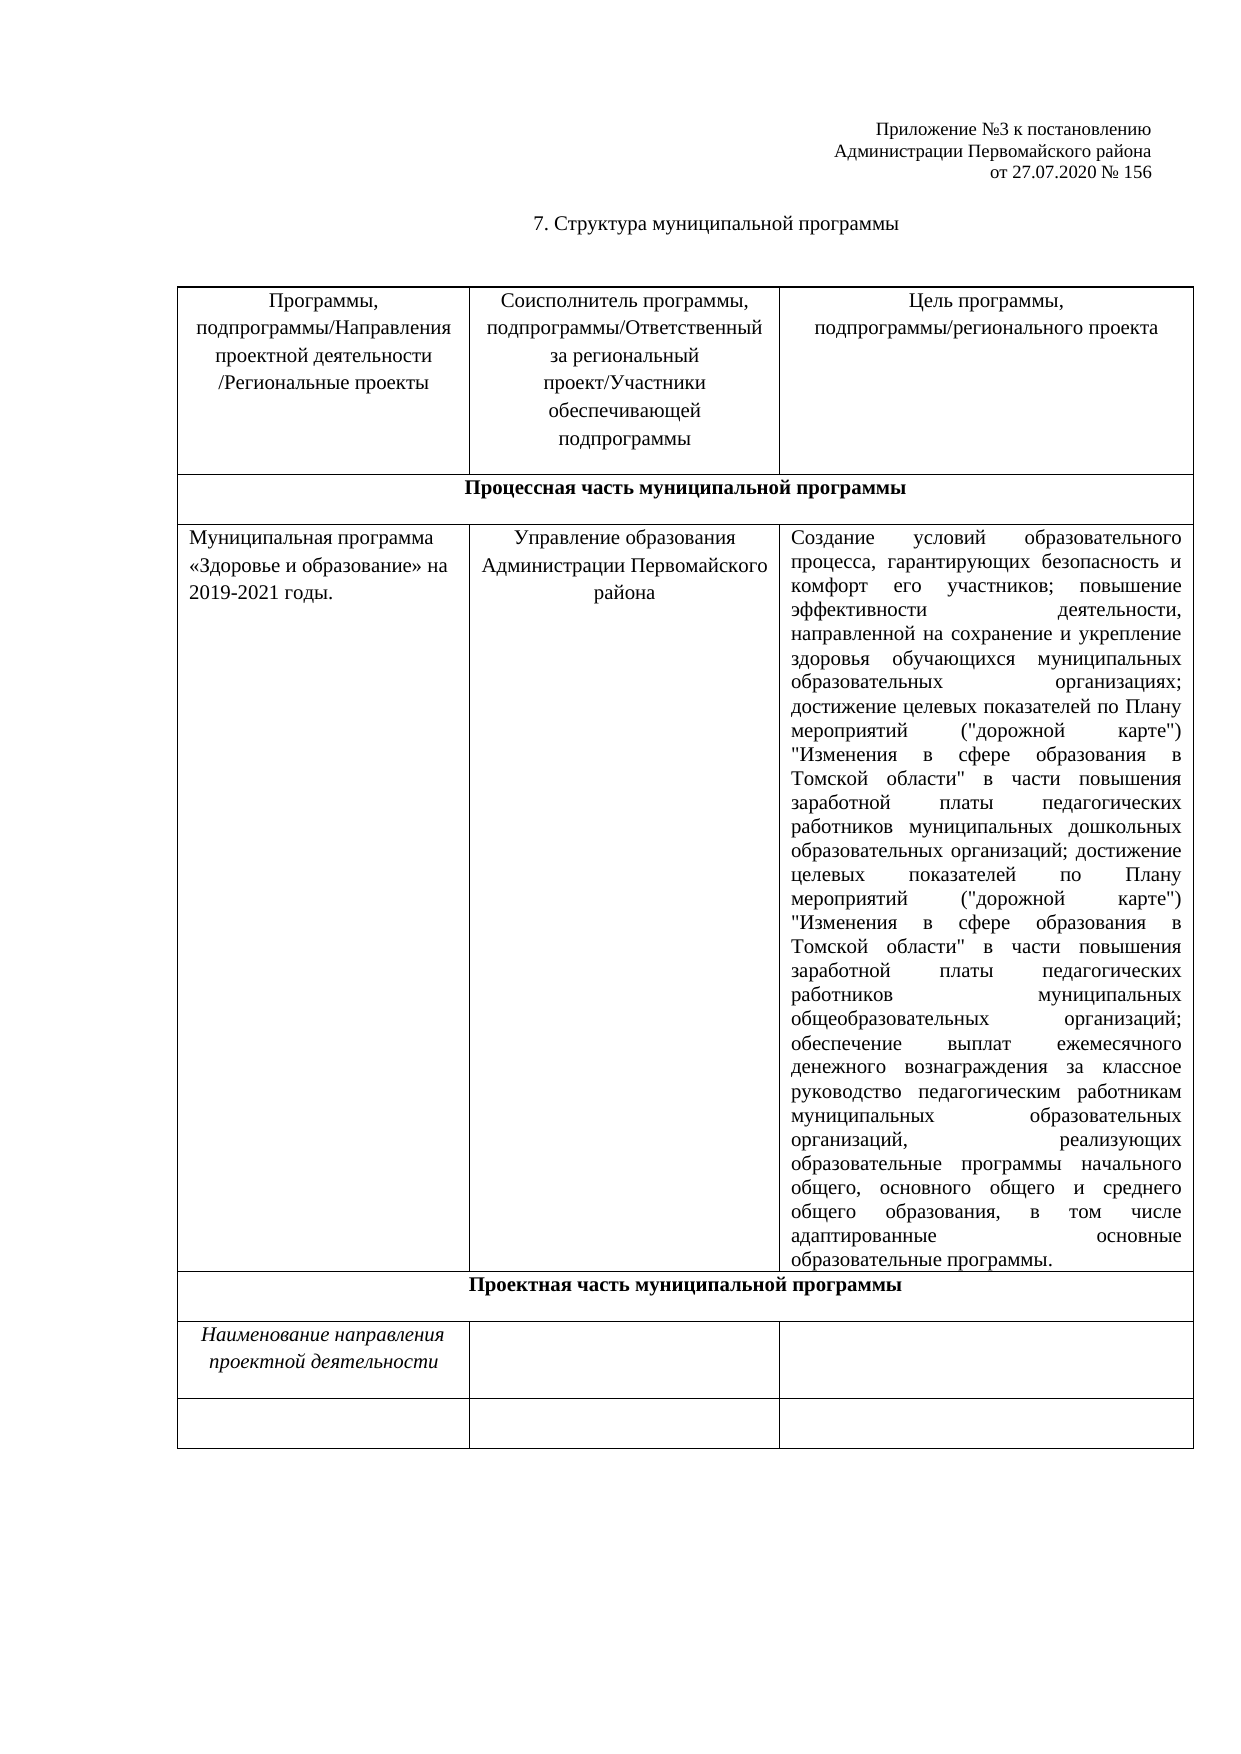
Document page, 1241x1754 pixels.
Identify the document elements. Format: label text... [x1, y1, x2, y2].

table_cell [470, 1399, 779, 1448]
table_cell Проектная часть муниципальной программы [178, 1272, 1193, 1321]
text от 27.07.2020 № 156 [177, 161, 1152, 183]
table_header Цель программы, подпрограммы/регионального проекта [780, 288, 1193, 474]
table_cell Создание условий образовательного процесса, гарантирующих безопасность и комфорт его участников; повышение эффективности деятельности, направленной на сохранение и укрепление здоровья обучающихся муниципальных образовательных организациях; достижение целевых показателей по Плану мероприятий ("дорожной карте") "Изменения в сфере образования в Томской области" в части повышения заработной платы педагогических работников муниципальных дошкольных образовательных организаций; достижение целевых показателей по Плану мероприятий ("дорожной карте") "Изменения в сфере образования в Томской области" в части повышения заработной платы педагогических работников муниципальных общеобразовательных организаций; обеспечение выплат ежемесячного денежного вознаграждения за классное руководство педагогическим работникам муниципальных образовательных организаций, реализующих образовательные программы начального общего, основного общего и среднего общего образования, в том числе адаптированные основные образовательные программы. [780, 525, 1193, 1271]
text Администрации Первомайского района [177, 140, 1152, 161]
table_cell Муниципальная программа «Здоровье и образование» на 2019-2021 годы. [178, 525, 469, 1271]
table_cell [178, 1399, 469, 1448]
text Приложение №3 к постановлению [177, 118, 1152, 140]
table_cell Управление образования Администрации Первомайского района [470, 525, 779, 1271]
text 7. Структура муниципальной программы [281, 210, 1152, 234]
table_cell [780, 1399, 1193, 1448]
table_cell [470, 1322, 779, 1398]
table_cell [780, 1322, 1193, 1398]
table_header Программы, подпрограммы/Направления проектной деятельности /Региональные проекты [178, 288, 469, 474]
table_cell Процессная часть муниципальной программы [178, 475, 1193, 524]
table_cell Наименование направления проектной деятельности [178, 1322, 469, 1398]
table_header Соисполнитель программы, подпрограммы/Ответственный за региональный проект/Участники обеспечивающей подпрограммы [470, 288, 779, 474]
